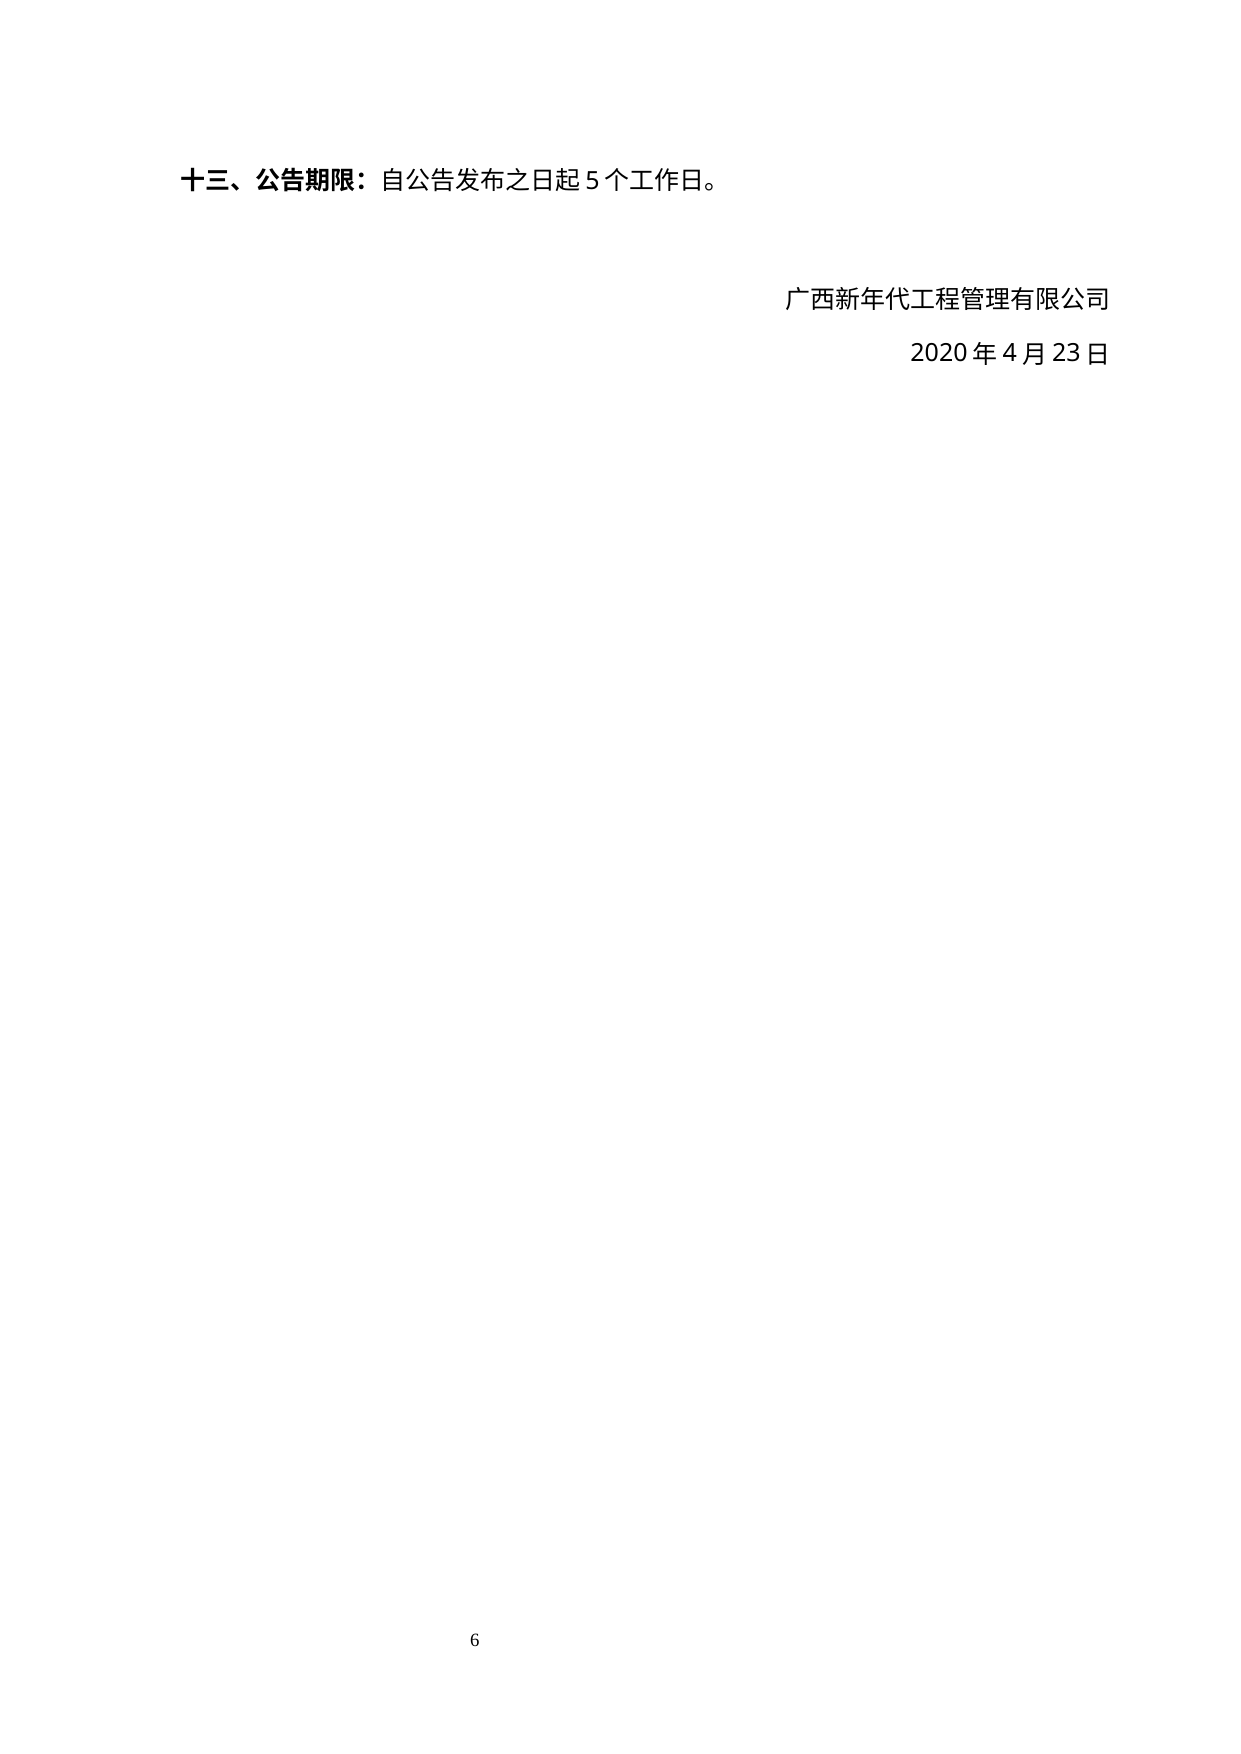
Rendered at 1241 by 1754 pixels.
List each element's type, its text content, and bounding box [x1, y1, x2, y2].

text 十三、公告期限：自公告发布之日起5个工作日。 [130, 146, 1110, 211]
text 广西新年代工程管理有限公司 [130, 280, 1110, 316]
text 2020年4月23日 [130, 334, 1110, 371]
